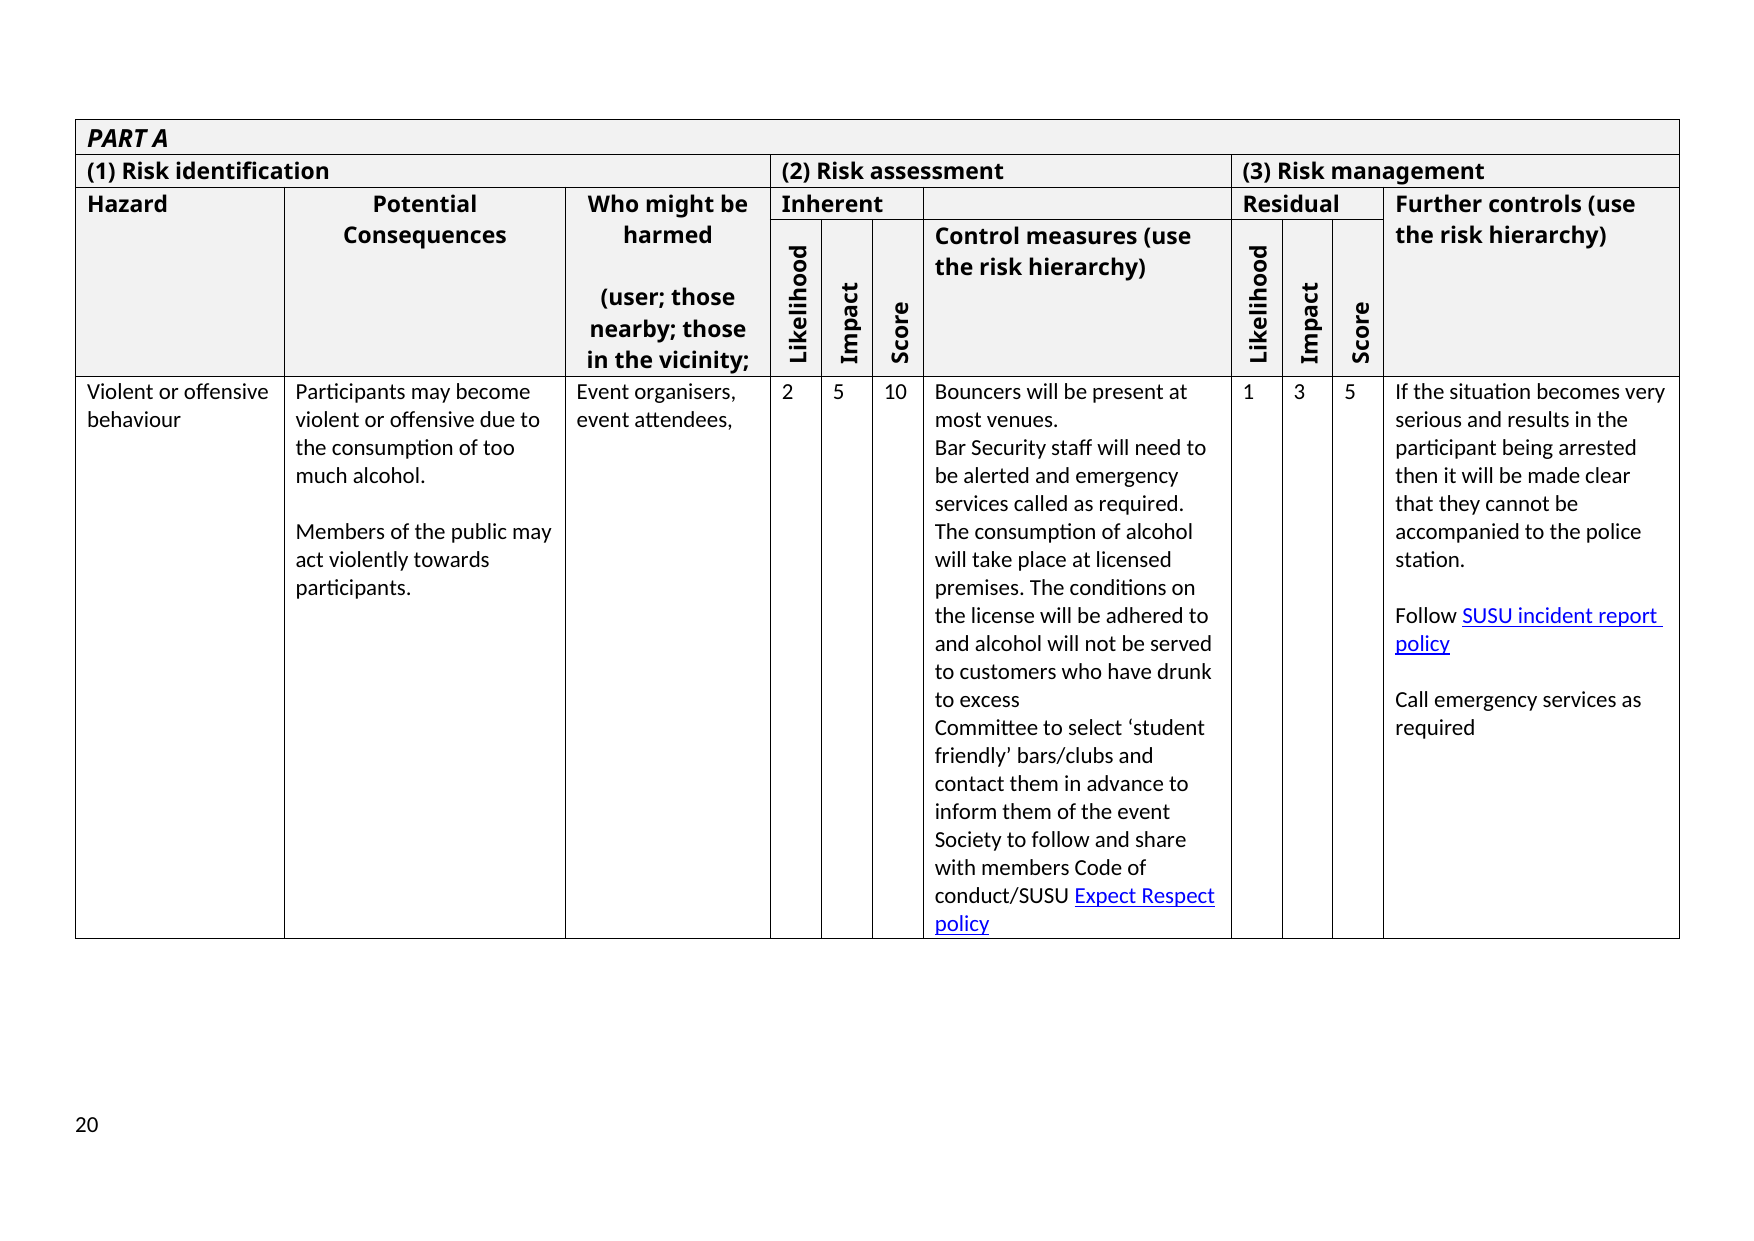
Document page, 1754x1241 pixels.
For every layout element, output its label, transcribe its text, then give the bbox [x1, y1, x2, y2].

table_cell Potential Consequences [285, 188, 565, 376]
table_cell 3 [1283, 377, 1332, 938]
table_cell Residual [1232, 188, 1383, 219]
table_cell Hazard [76, 188, 284, 376]
table_cell Bouncers will be present at most venues. Bar Security staff will need to be alerted and emergency services called as required. The consumption of alcohol will take place at licensed premises. The conditions on the license will be adhered to and alcohol will not be served to customers who have drunk to excess Committee to select ‘student friendly’ bars/clubs and contact them in advance to inform them of the event Society to follow and share with members Code of conduct/SUSU Expect Respect policy [924, 377, 1231, 938]
table_cell Impact [822, 220, 872, 376]
table_cell Inherent [771, 188, 923, 219]
table_cell 10 [873, 377, 923, 938]
table_cell Impact [1283, 220, 1332, 376]
table_cell 2 [771, 377, 821, 938]
table_cell If the situation becomes very serious and results in the participant being arrested then it will be made clear that they cannot be accompanied to the police station. Follow SUSU incident report policy Call emergency services as required [1384, 377, 1679, 938]
table_cell Likelihood [771, 220, 821, 376]
table_cell 5 [822, 377, 872, 938]
table_cell (3) Risk management [1232, 155, 1679, 187]
table_cell Who might be harmed (user; those nearby; those in the vicinity; members of the public) [566, 188, 770, 376]
table_cell (2) Risk assessment [771, 155, 1231, 187]
table_cell Further controls (use the risk hierarchy) [1384, 188, 1679, 376]
table_cell Participants may become violent or offensive due to the consumption of too much alcohol. Members of the public may act violently towards participants. [285, 377, 565, 938]
table_cell Score [873, 220, 923, 376]
table_header PART A [76, 120, 1679, 154]
table_cell 1 [1232, 377, 1282, 938]
table_cell [924, 188, 1231, 219]
table_cell 5 [1333, 377, 1383, 938]
table_cell Violent or offensive behaviour [76, 377, 284, 938]
table_cell Control measures (use the risk hierarchy) [924, 220, 1231, 376]
table_cell Event organisers, event attendees, [566, 377, 770, 938]
table_cell Score [1333, 220, 1383, 376]
table_cell Likelihood [1232, 220, 1282, 376]
table_cell (1) Risk identification [76, 155, 770, 187]
